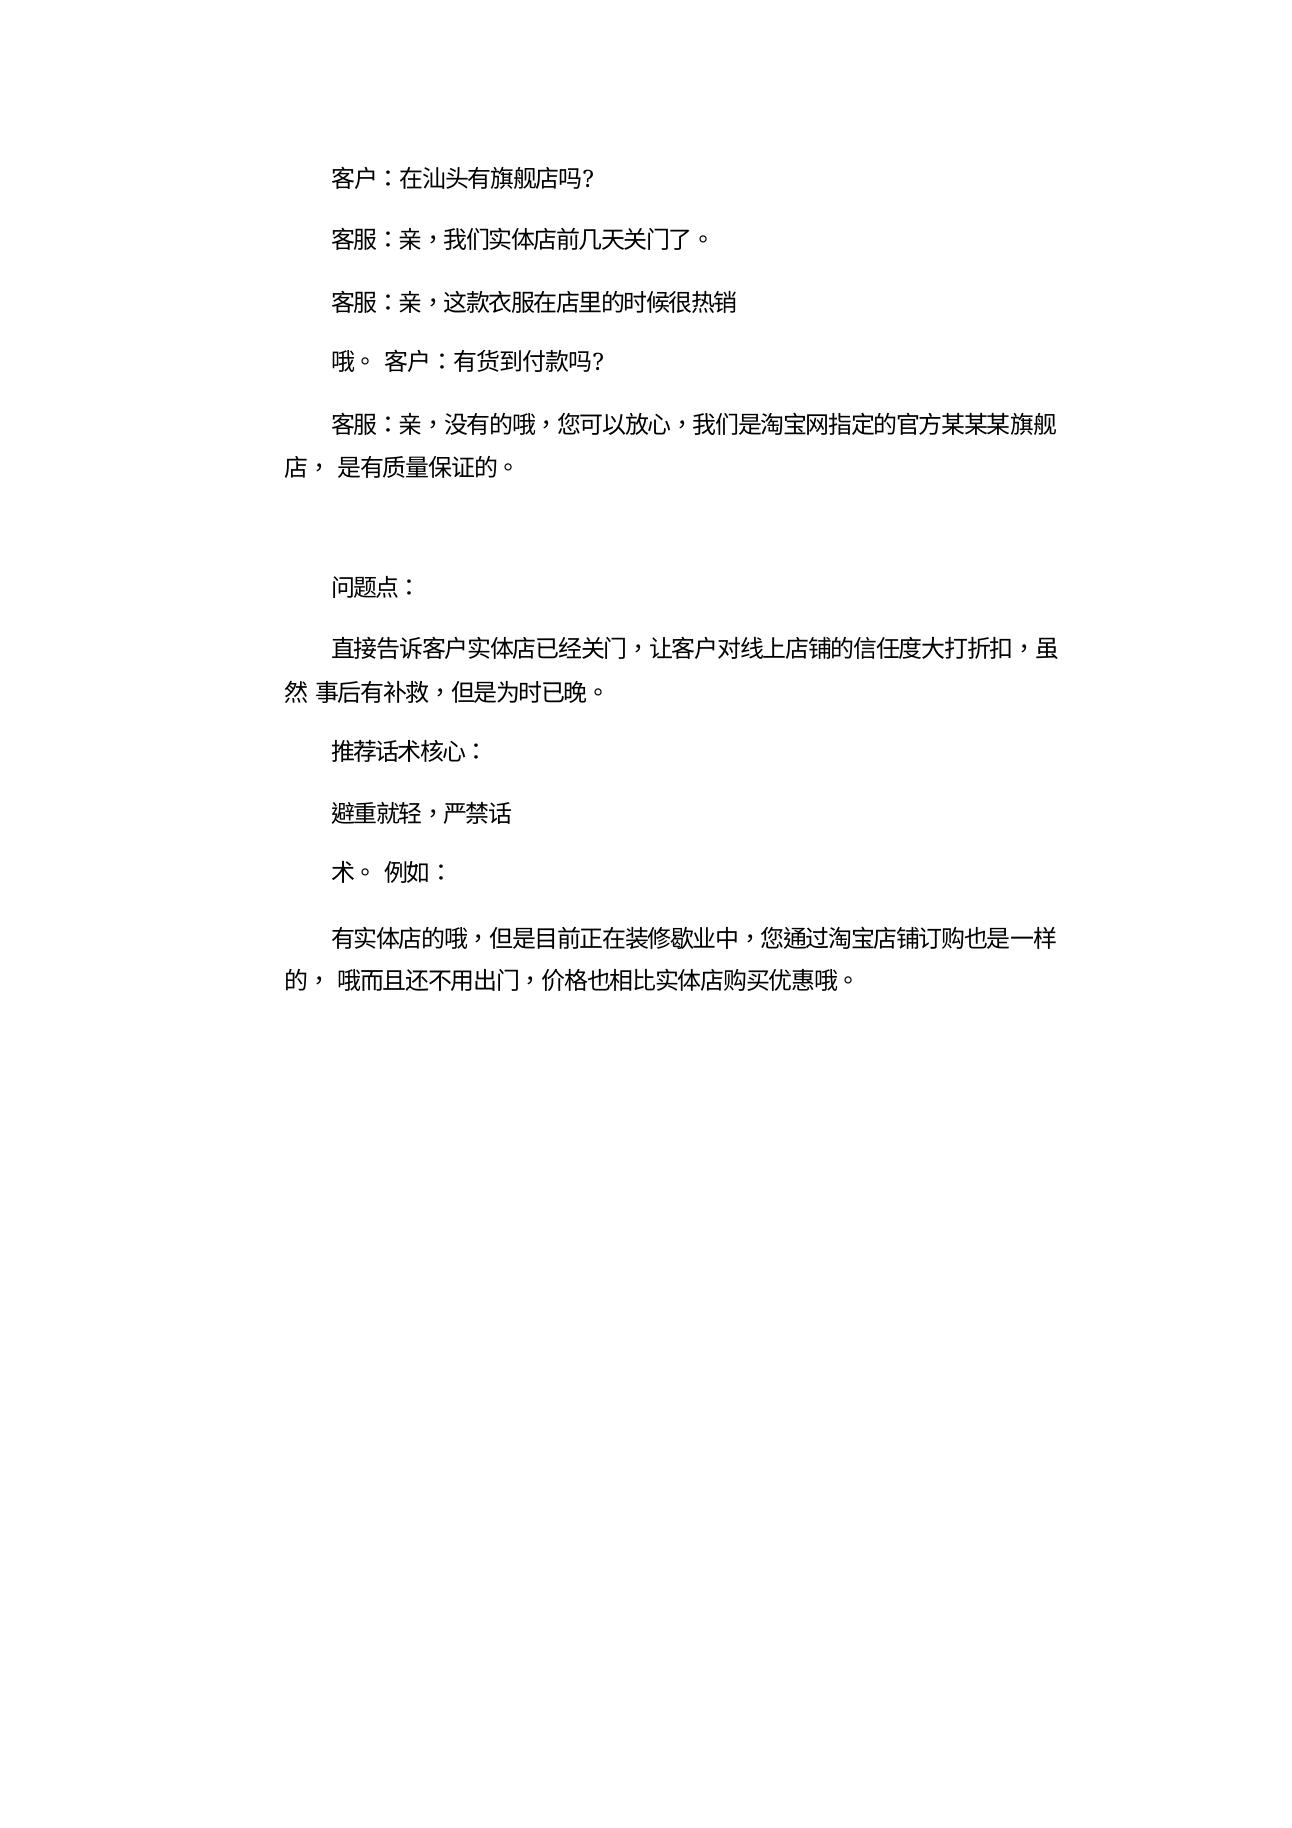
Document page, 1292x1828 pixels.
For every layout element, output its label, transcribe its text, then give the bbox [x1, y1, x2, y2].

text 推荐话术核心： [331, 737, 1099, 767]
text 客服：亲，我们实体店前几天关门了。 [331, 225, 1099, 254]
text 避重就轻，严禁话术。 例如： [331, 797, 556, 888]
text 客服：亲，没有的哦，您可以放心，我们是淘宝网指定的官方某某某旗舰店， 是有质量保证的。 [284, 408, 1099, 483]
text 客户：在汕头有旗舰店吗? [331, 163, 1099, 193]
text 直接告诉客户实体店已经关门，让客户对线上店铺的信任度大打折扣，虽然 事后有补救，但是为时已晚。 [284, 632, 1082, 709]
text 有实体店的哦，但是目前正在装修歇业中，您通过淘宝店铺订购也是一样的， 哦而且还不用出门，价格也相比实体店购买优惠哦。 [284, 921, 1099, 996]
text 客服：亲，这款衣服在店里的时候很热销哦。 客户：有货到付款吗? [331, 285, 782, 377]
text 问题点： [331, 572, 1099, 602]
